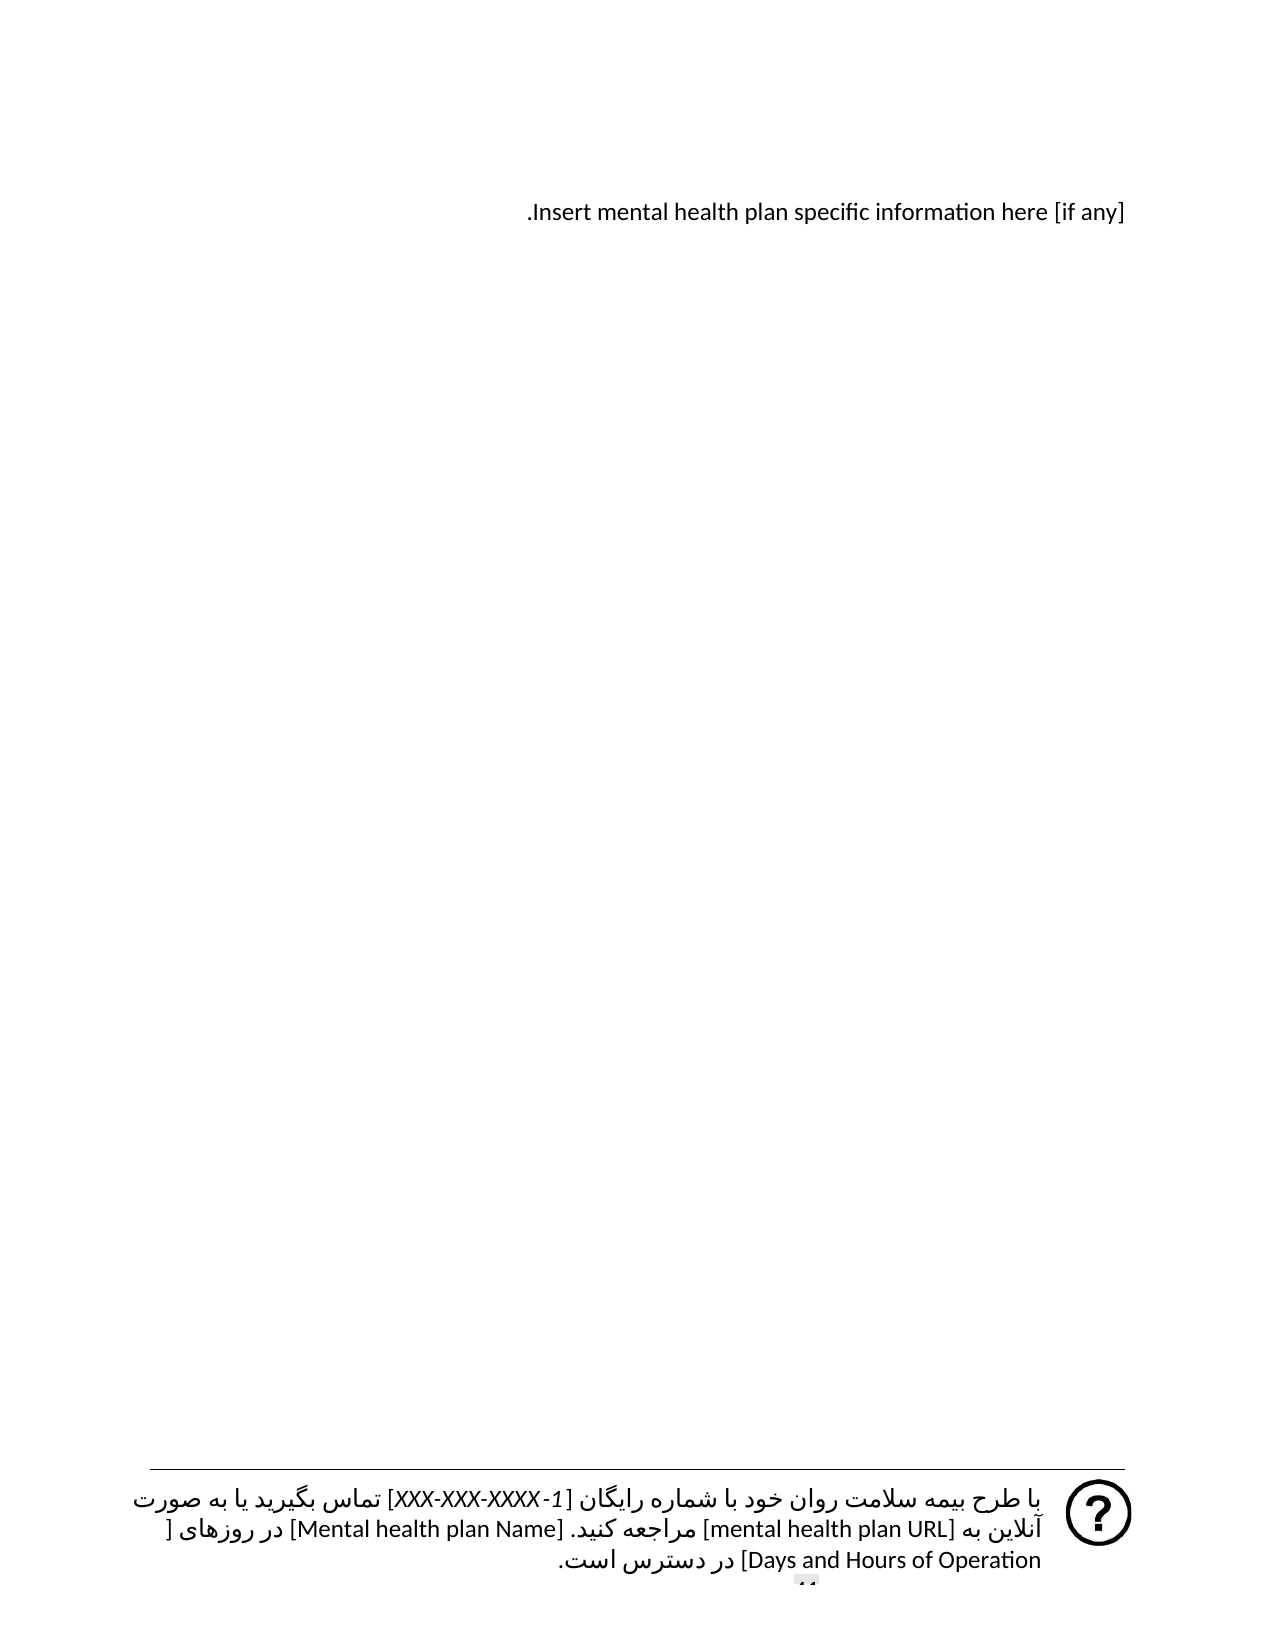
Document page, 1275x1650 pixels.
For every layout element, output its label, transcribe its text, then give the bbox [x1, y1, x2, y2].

text Insert mental health plan specific information here [if any]. [150, 196, 1125, 226]
picture [1065, 1479, 1132, 1546]
